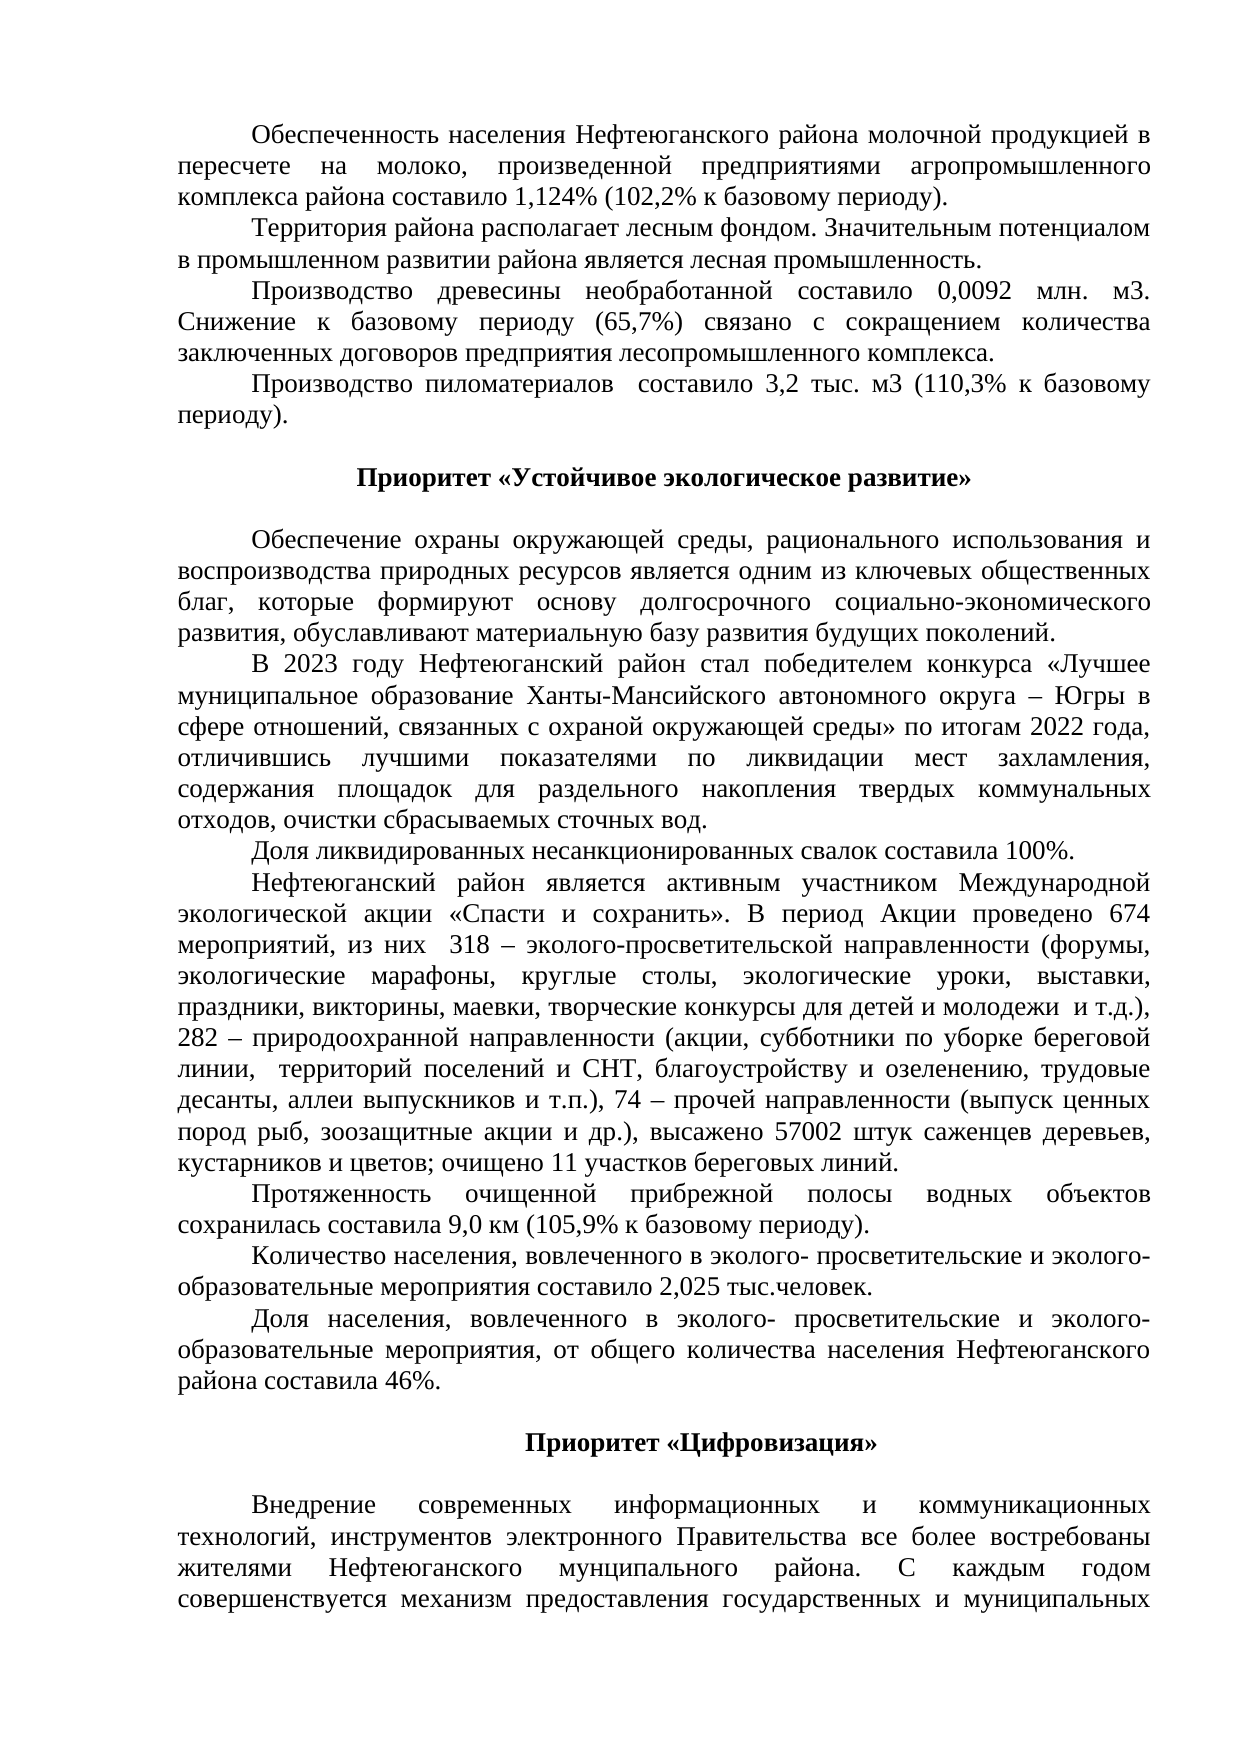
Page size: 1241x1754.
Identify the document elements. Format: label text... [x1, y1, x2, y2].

text Доля населения, вовлеченного в эколого- просветительские и эколого-образовательные мероприятия, от общего количества населения Нефтеюганского района составила 46%. [177, 1302, 1152, 1395]
text Производство пиломатериалов составило 3,2 тыс. м3 (110,3% к базовому периоду). [177, 367, 1152, 429]
text Обеспечение охраны окружающей среды, рационального использования и воспроизводства природных ресурсов является одним из ключевых общественных благ, которые формируют основу долгосрочного социально-экономического развития, обуславливают материальную базу развития будущих поколений. [177, 523, 1152, 648]
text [177, 1488, 1152, 1613]
text Приоритет «Цифровизация» [177, 1426, 1152, 1457]
text Количество населения, вовлеченного в эколого- просветительские и эколого-образовательные мероприятия составило 2,025 тыс.человек. [177, 1239, 1152, 1302]
text Протяженность очищенной прибрежной полосы водных объектов сохранилась составила 9,0 км (105,9% к базовому периоду). [177, 1177, 1152, 1239]
text Приоритет «Устойчивое экологическое развитие» [177, 461, 1152, 492]
text Нефтеюганский район является активным участником Международной экологической акции «Спасти и сохранить». В период Акции проведено 674 мероприятий, из них 318 – эколого-просветительской направленности (форумы, экологические марафоны, круглые столы, экологические уроки, выставки, праздники, викторины, маевки, творческие конкурсы для детей и молодежи и т.д.), 282 – природоохранной направленности (акции, субботники по уборке береговой линии, территорий поселений и СНТ, благоустройству и озеленению, трудовые десанты, аллеи выпускников и т.п.), 74 – прочей направленности (выпуск ценных пород рыб, зоозащитные акции и др.), высажено 57002 штук саженцев деревьев, кустарников и цветов; очищено 11 участков береговых линий. [177, 866, 1152, 1177]
text Производство древесины необработанной составило 0,0092 млн. м3. Снижение к базовому периоду (65,7%) связано с сокращением количества заключенных договоров предприятия лесопромышленного комплекса. [177, 274, 1152, 367]
text Обеспеченность населения Нефтеюганского района молочной продукцией в пересчете на молоко, произведенной предприятиями агропромышленного комплекса района составило 1,124% (102,2% к базовому периоду). [177, 118, 1152, 212]
text В 2023 году Нефтеюганский район стал победителем конкурса «Лучшее муниципальное образование Ханты-Мансийского автономного округа – Югры в сфере отношений, связанных с охраной окружающей среды» по итогам 2022 года, отличившись лучшими показателями по ликвидации мест захламления, содержания площадок для раздельного накопления твердых коммунальных отходов, очистки сбрасываемых сточных вод. [177, 648, 1152, 834]
text Территория района располагает лесным фондом. Значительным потенциалом в промышленном развитии района является лесная промышленность. [177, 212, 1152, 274]
text Доля ликвидированных несанкционированных свалок составила 100%. [177, 834, 1152, 866]
